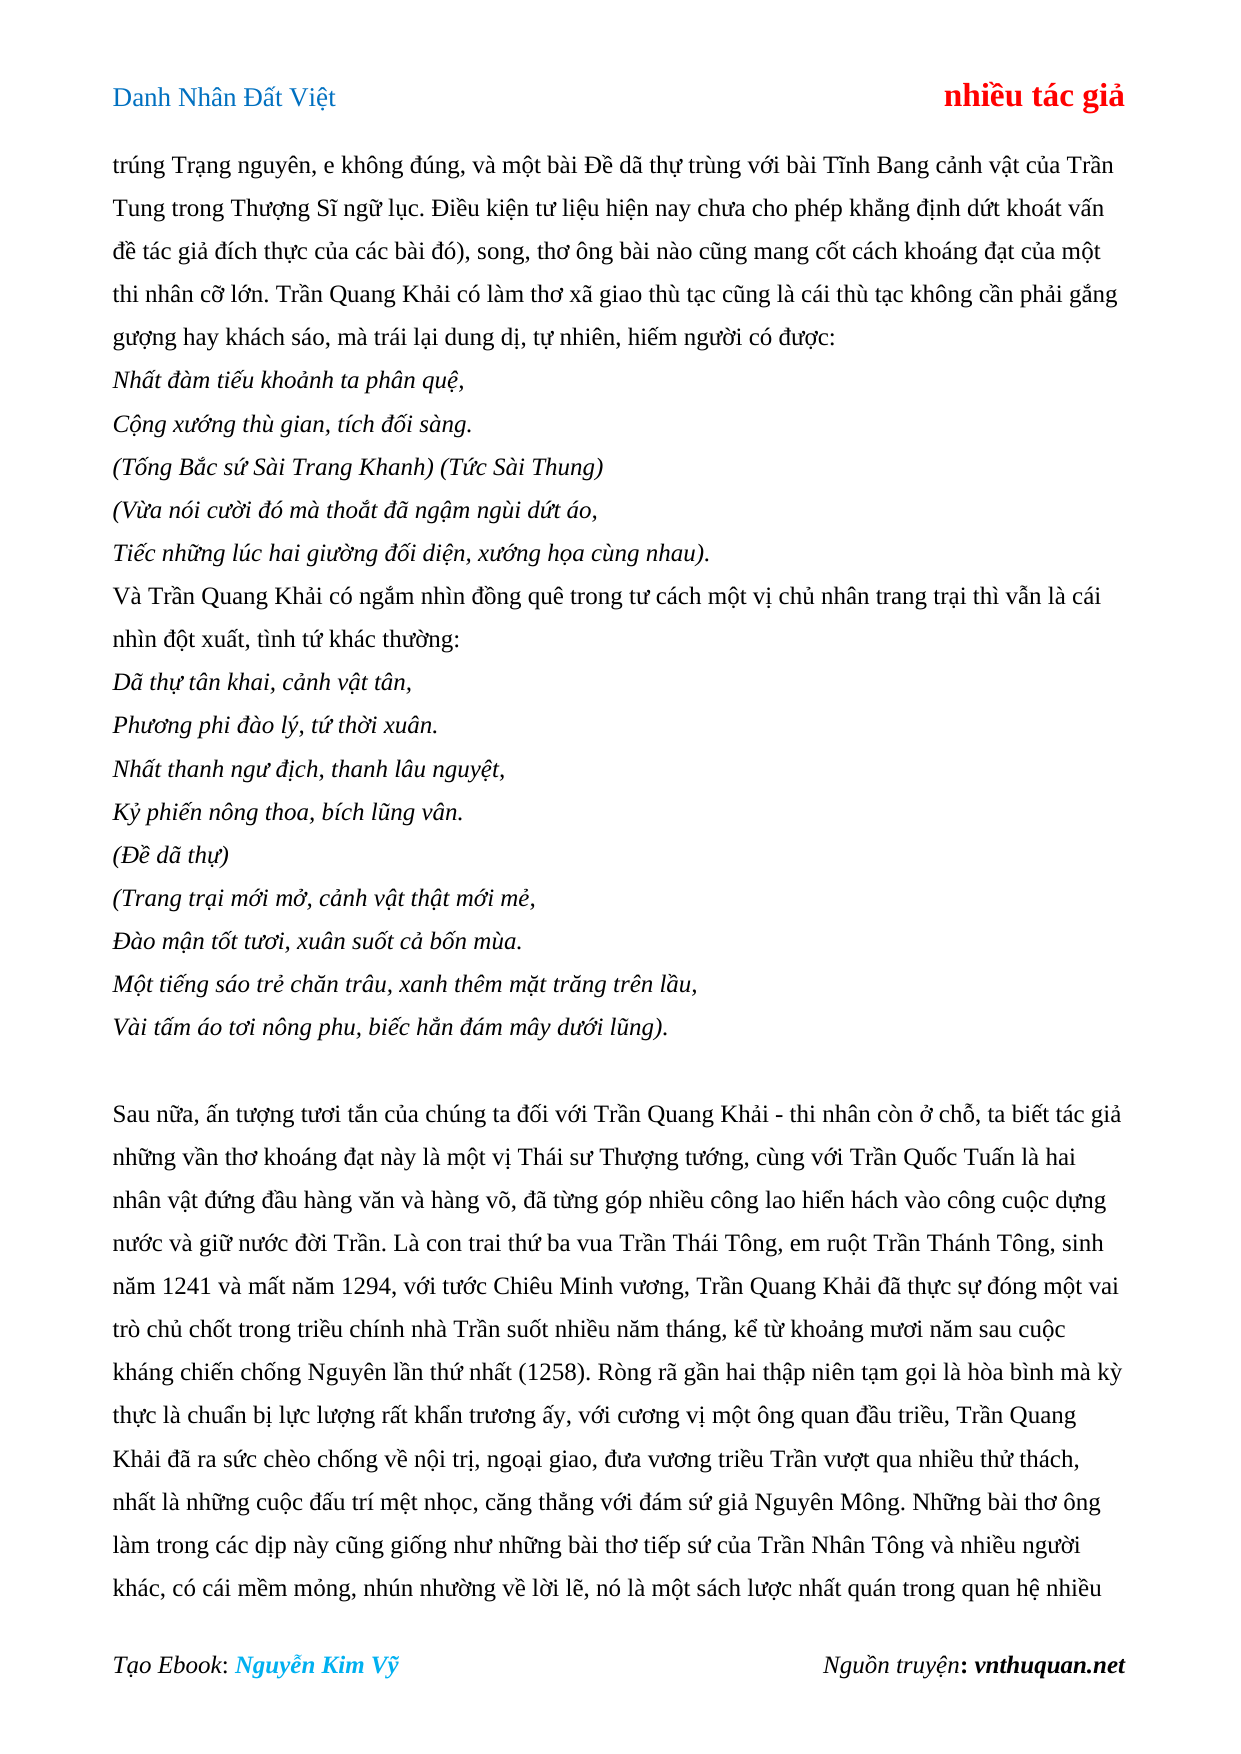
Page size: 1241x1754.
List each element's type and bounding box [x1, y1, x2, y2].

text [112, 150, 1128, 1602]
